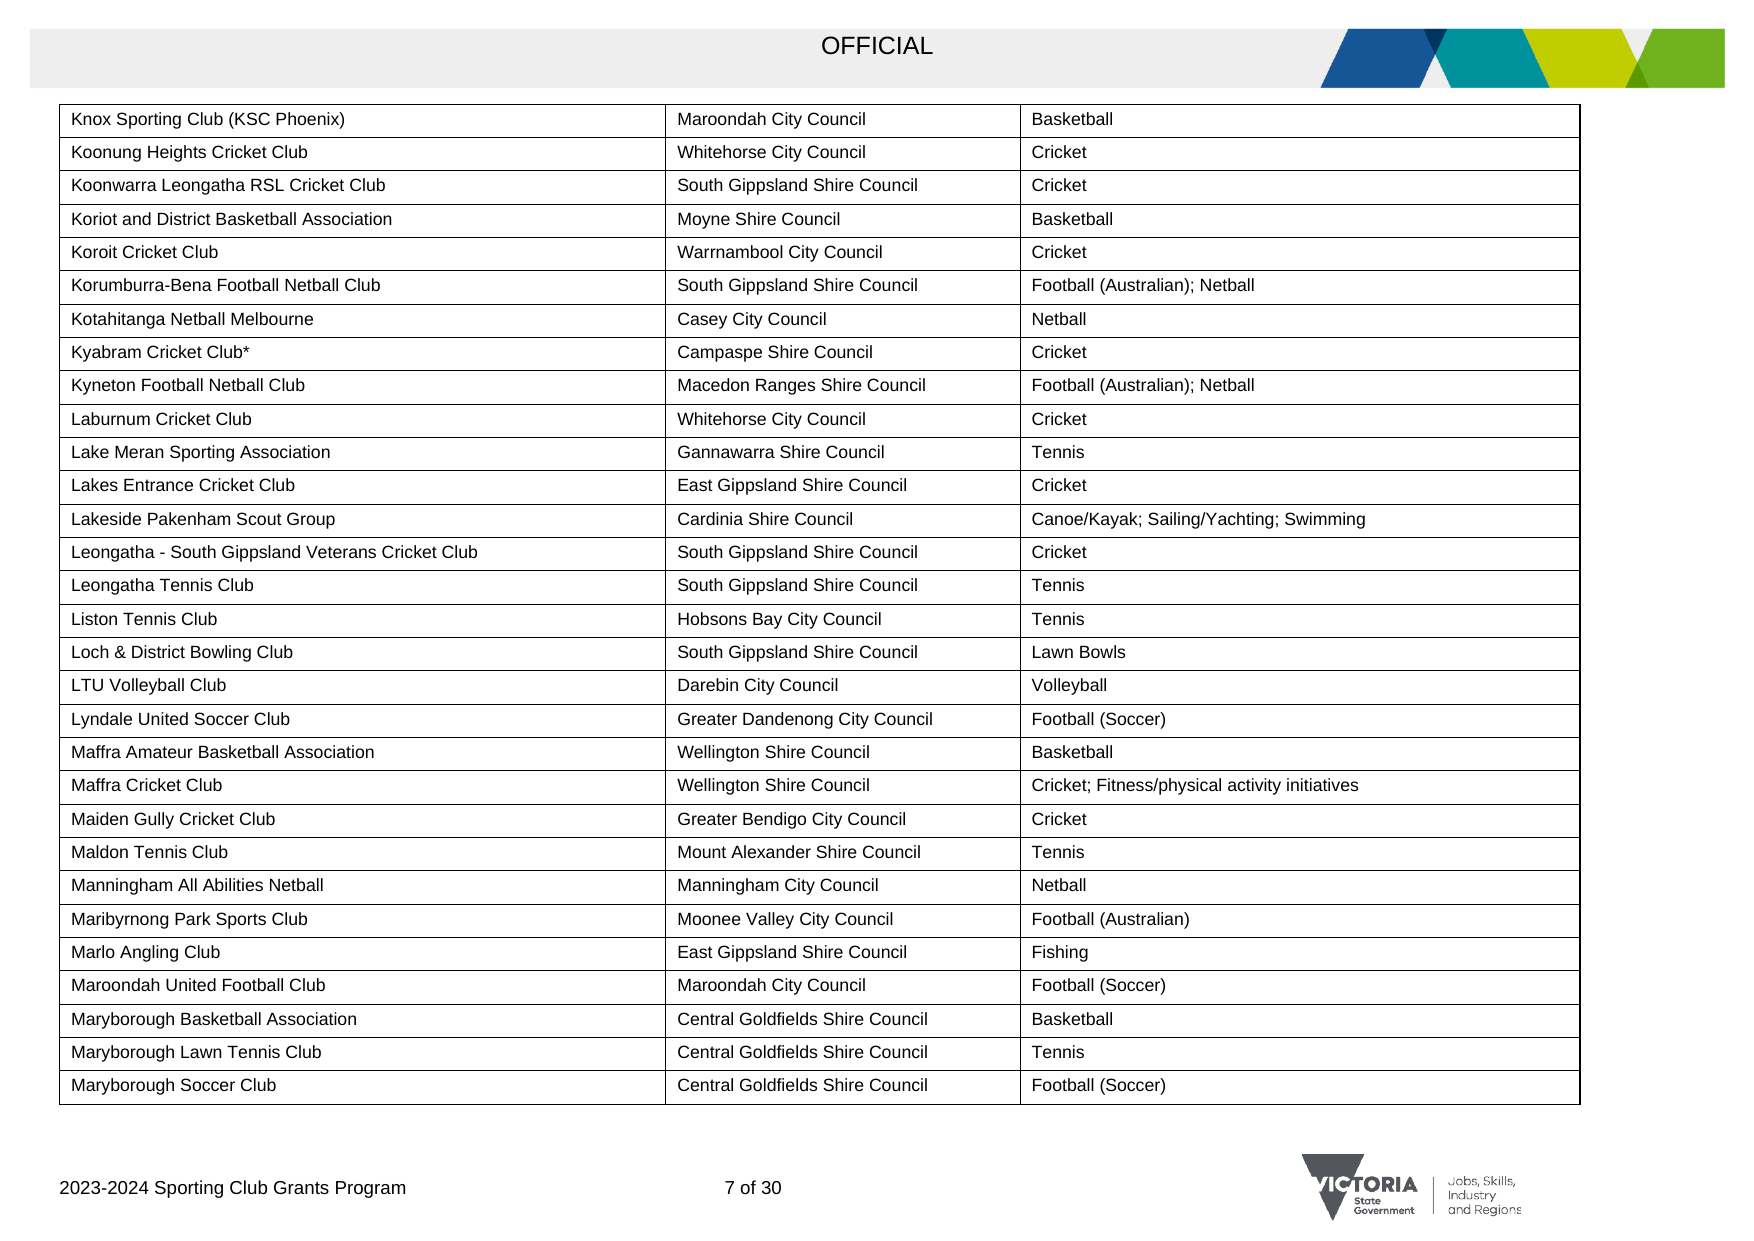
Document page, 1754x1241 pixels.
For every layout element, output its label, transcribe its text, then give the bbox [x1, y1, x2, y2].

table_cell Football (Australian) [1021, 905, 1579, 937]
table_cell Gannawarra Shire Council [666, 438, 1020, 470]
table_cell Cricket [1021, 171, 1579, 203]
table_cell Marlo Angling Club [60, 938, 665, 970]
table_cell Maryborough Lawn Tennis Club [60, 1038, 665, 1070]
table_cell Football (Australian); Netball [1021, 371, 1579, 403]
table_cell Tennis [1021, 838, 1579, 870]
picture [0, 0, 1754, 1053]
table_cell Cricket [1021, 405, 1579, 437]
table_cell Lakeside Pakenham Scout Group [60, 505, 665, 537]
table_cell Macedon Ranges Shire Council [666, 371, 1020, 403]
table_cell LTU Volleyball Club [60, 671, 665, 703]
table_cell Hobsons Bay City Council [666, 605, 1020, 637]
table_cell Wellington Shire Council [666, 738, 1020, 770]
table_cell South Gippsland Shire Council [666, 538, 1020, 570]
table_cell East Gippsland Shire Council [666, 938, 1020, 970]
table_cell Basketball [1021, 105, 1579, 137]
table_cell Maryborough Soccer Club [60, 1071, 665, 1103]
table_cell Maroondah City Council [666, 105, 1020, 137]
table_cell Mount Alexander Shire Council [666, 838, 1020, 870]
table_cell Knox Sporting Club (KSC Phoenix) [60, 105, 665, 137]
table_cell Cardinia Shire Council [666, 505, 1020, 537]
table_cell Netball [1021, 871, 1579, 903]
table_cell Lyndale United Soccer Club [60, 705, 665, 737]
table_cell Maldon Tennis Club [60, 838, 665, 870]
table_cell Lake Meran Sporting Association [60, 438, 665, 470]
table_cell Canoe/Kayak; Sailing/Yachting; Swimming [1021, 505, 1579, 537]
table_cell Maffra Amateur Basketball Association [60, 738, 665, 770]
table_cell Cricket [1021, 471, 1579, 503]
table_cell Moyne Shire Council [666, 205, 1020, 237]
table_cell Koriot and District Basketball Association [60, 205, 665, 237]
table_cell Campaspe Shire Council [666, 338, 1020, 370]
table_cell Kyneton Football Netball Club [60, 371, 665, 403]
table_cell Netball [1021, 305, 1579, 337]
table_cell Football (Soccer) [1021, 971, 1579, 1003]
table_cell Casey City Council [666, 305, 1020, 337]
table_cell Maribyrnong Park Sports Club [60, 905, 665, 937]
table_cell Kyabram Cricket Club* [60, 338, 665, 370]
table_cell Moonee Valley City Council [666, 905, 1020, 937]
table_cell Tennis [1021, 605, 1579, 637]
table_cell South Gippsland Shire Council [666, 638, 1020, 670]
table_cell Football (Soccer) [1021, 705, 1579, 737]
table_cell Maroondah United Football Club [60, 971, 665, 1003]
table_cell Cricket [1021, 238, 1579, 270]
table_cell Whitehorse City Council [666, 138, 1020, 170]
table_cell East Gippsland Shire Council [666, 471, 1020, 503]
table_cell Central Goldfields Shire Council [666, 1005, 1020, 1037]
table_cell Football (Soccer) [1021, 1071, 1579, 1103]
table_cell Basketball [1021, 205, 1579, 237]
table_cell Wellington Shire Council [666, 771, 1020, 803]
table_cell Cricket [1021, 805, 1579, 837]
table_cell Maiden Gully Cricket Club [60, 805, 665, 837]
table_cell Kotahitanga Netball Melbourne [60, 305, 665, 337]
table_cell Koroit Cricket Club [60, 238, 665, 270]
table_cell Volleyball [1021, 671, 1579, 703]
table_cell Cricket; Fitness/physical activity initiatives [1021, 771, 1579, 803]
table_cell Manningham City Council [666, 871, 1020, 903]
table_cell Central Goldfields Shire Council [666, 1071, 1020, 1103]
table_cell Cricket [1021, 138, 1579, 170]
table_cell Maryborough Basketball Association [60, 1005, 665, 1037]
table_cell Basketball [1021, 1005, 1579, 1037]
table_cell Football (Australian); Netball [1021, 271, 1579, 303]
table_cell Leongatha - South Gippsland Veterans Cricket Club [60, 538, 665, 570]
table_cell Maroondah City Council [666, 971, 1020, 1003]
picture [1302, 1154, 1521, 1221]
table_cell Whitehorse City Council [666, 405, 1020, 437]
table_cell Fishing [1021, 938, 1579, 970]
table_cell Loch & District Bowling Club [60, 638, 665, 670]
table_cell Lawn Bowls [1021, 638, 1579, 670]
table_cell Liston Tennis Club [60, 605, 665, 637]
table_cell Tennis [1021, 438, 1579, 470]
table_cell Cricket [1021, 338, 1579, 370]
table_cell Tennis [1021, 571, 1579, 603]
table_cell Koonwarra Leongatha RSL Cricket Club [60, 171, 665, 203]
table_cell South Gippsland Shire Council [666, 571, 1020, 603]
table_cell South Gippsland Shire Council [666, 271, 1020, 303]
table_cell Basketball [1021, 738, 1579, 770]
table_cell Central Goldfields Shire Council [666, 1038, 1020, 1070]
table_cell Korumburra-Bena Football Netball Club [60, 271, 665, 303]
table_cell Maffra Cricket Club [60, 771, 665, 803]
table_cell Greater Dandenong City Council [666, 705, 1020, 737]
table_cell Darebin City Council [666, 671, 1020, 703]
table_cell Laburnum Cricket Club [60, 405, 665, 437]
table_cell Warrnambool City Council [666, 238, 1020, 270]
table_cell Greater Bendigo City Council [666, 805, 1020, 837]
table_cell Koonung Heights Cricket Club [60, 138, 665, 170]
table_cell Tennis [1021, 1038, 1579, 1070]
table_cell Lakes Entrance Cricket Club [60, 471, 665, 503]
table_cell Leongatha Tennis Club [60, 571, 665, 603]
table_cell Manningham All Abilities Netball [60, 871, 665, 903]
table_cell South Gippsland Shire Council [666, 171, 1020, 203]
table_cell Cricket [1021, 538, 1579, 570]
